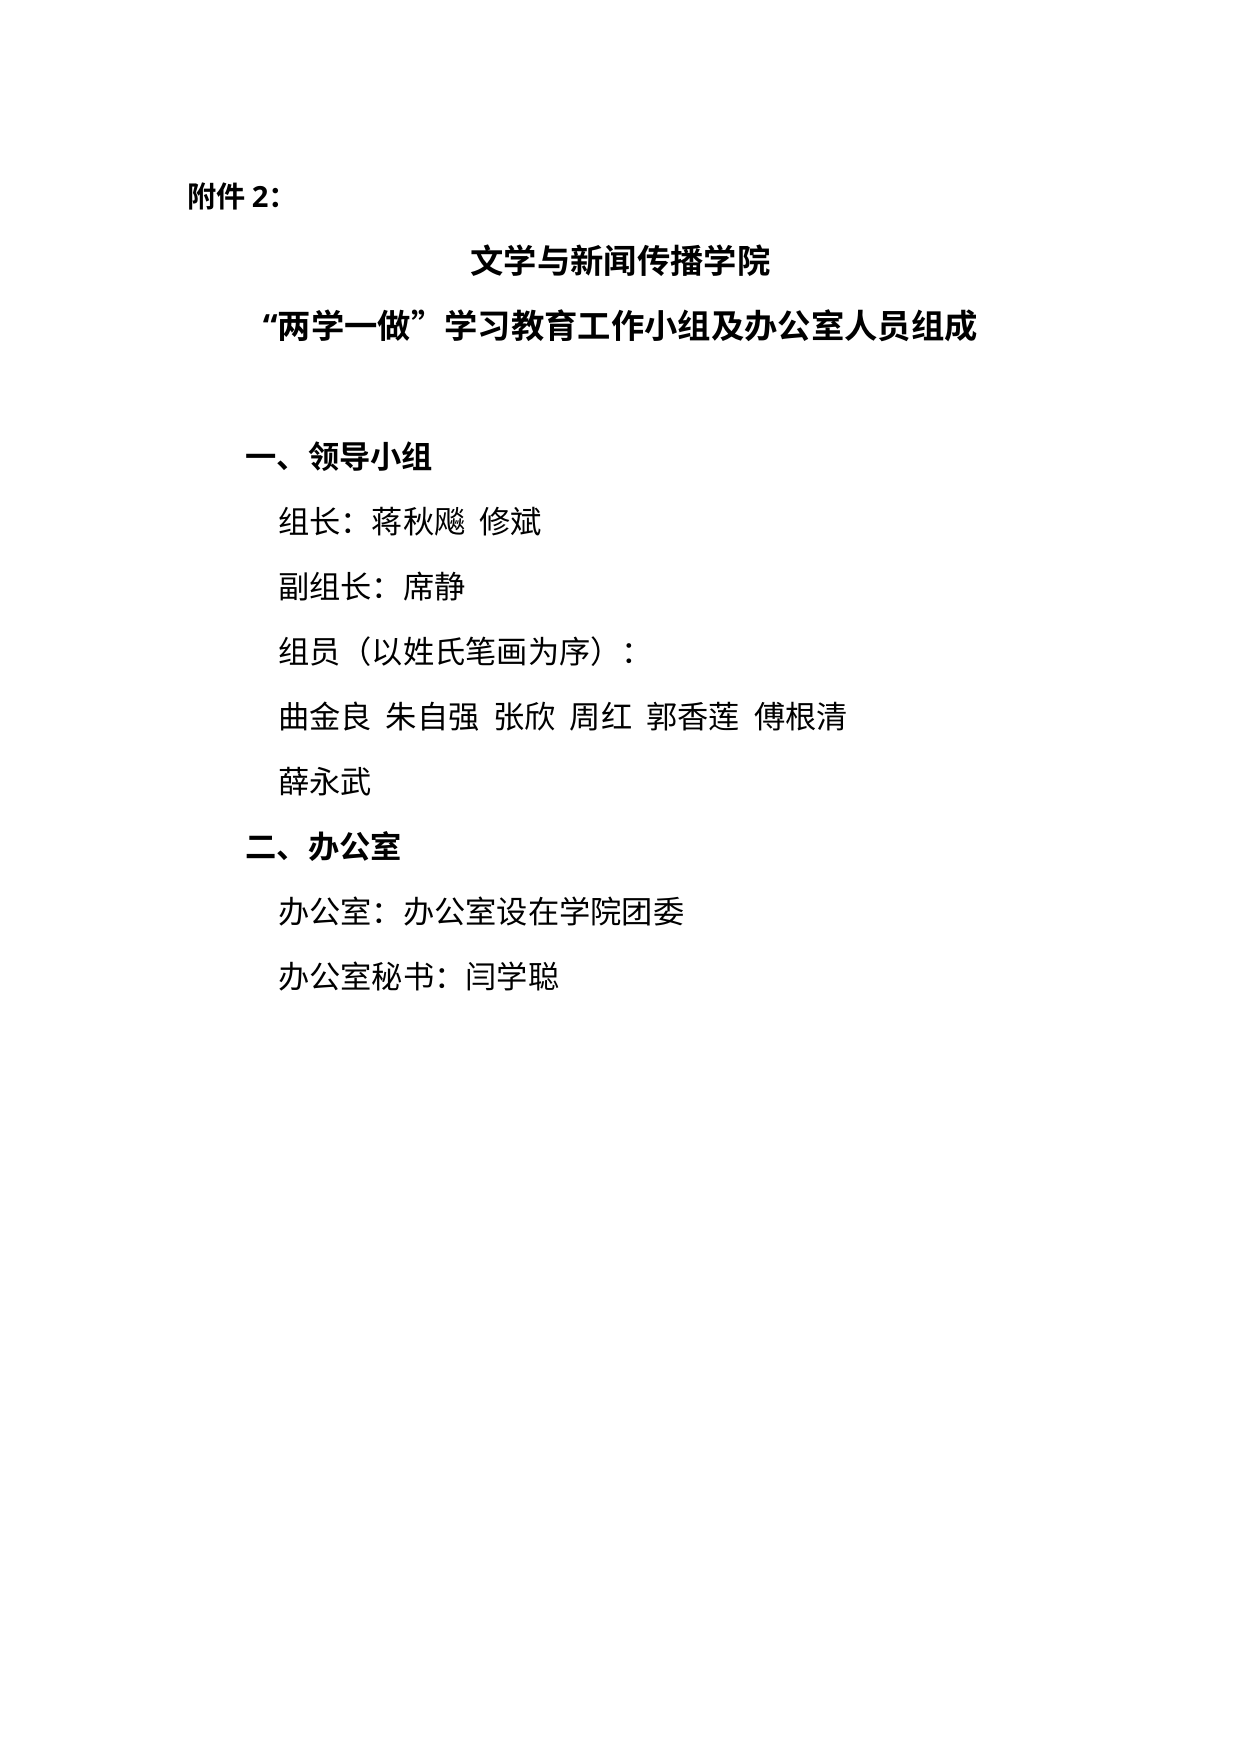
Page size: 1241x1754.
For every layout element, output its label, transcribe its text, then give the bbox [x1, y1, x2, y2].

text 办公室：办公室设在学院团委 [187, 877, 1053, 942]
text 二、办公室 [187, 812, 1053, 877]
text 文学与新闻传播学院 [187, 227, 1053, 292]
text “两学一做”学习教育工作小组及办公室人员组成 [187, 292, 1053, 357]
text 一、领导小组 [187, 422, 1053, 487]
text 薛永武 [187, 747, 1053, 812]
text 办公室秘书：闫学聪 [187, 942, 1053, 1007]
text 组员（以姓氏笔画为序）： [187, 617, 1053, 682]
text 副组长：席静 [187, 552, 1053, 617]
text 附件2： [187, 162, 1053, 227]
text 组长：蒋秋飚 修斌 [187, 487, 1053, 552]
text 曲金良 朱自强 张欣 周红 郭香莲 傅根清 [187, 682, 1053, 747]
